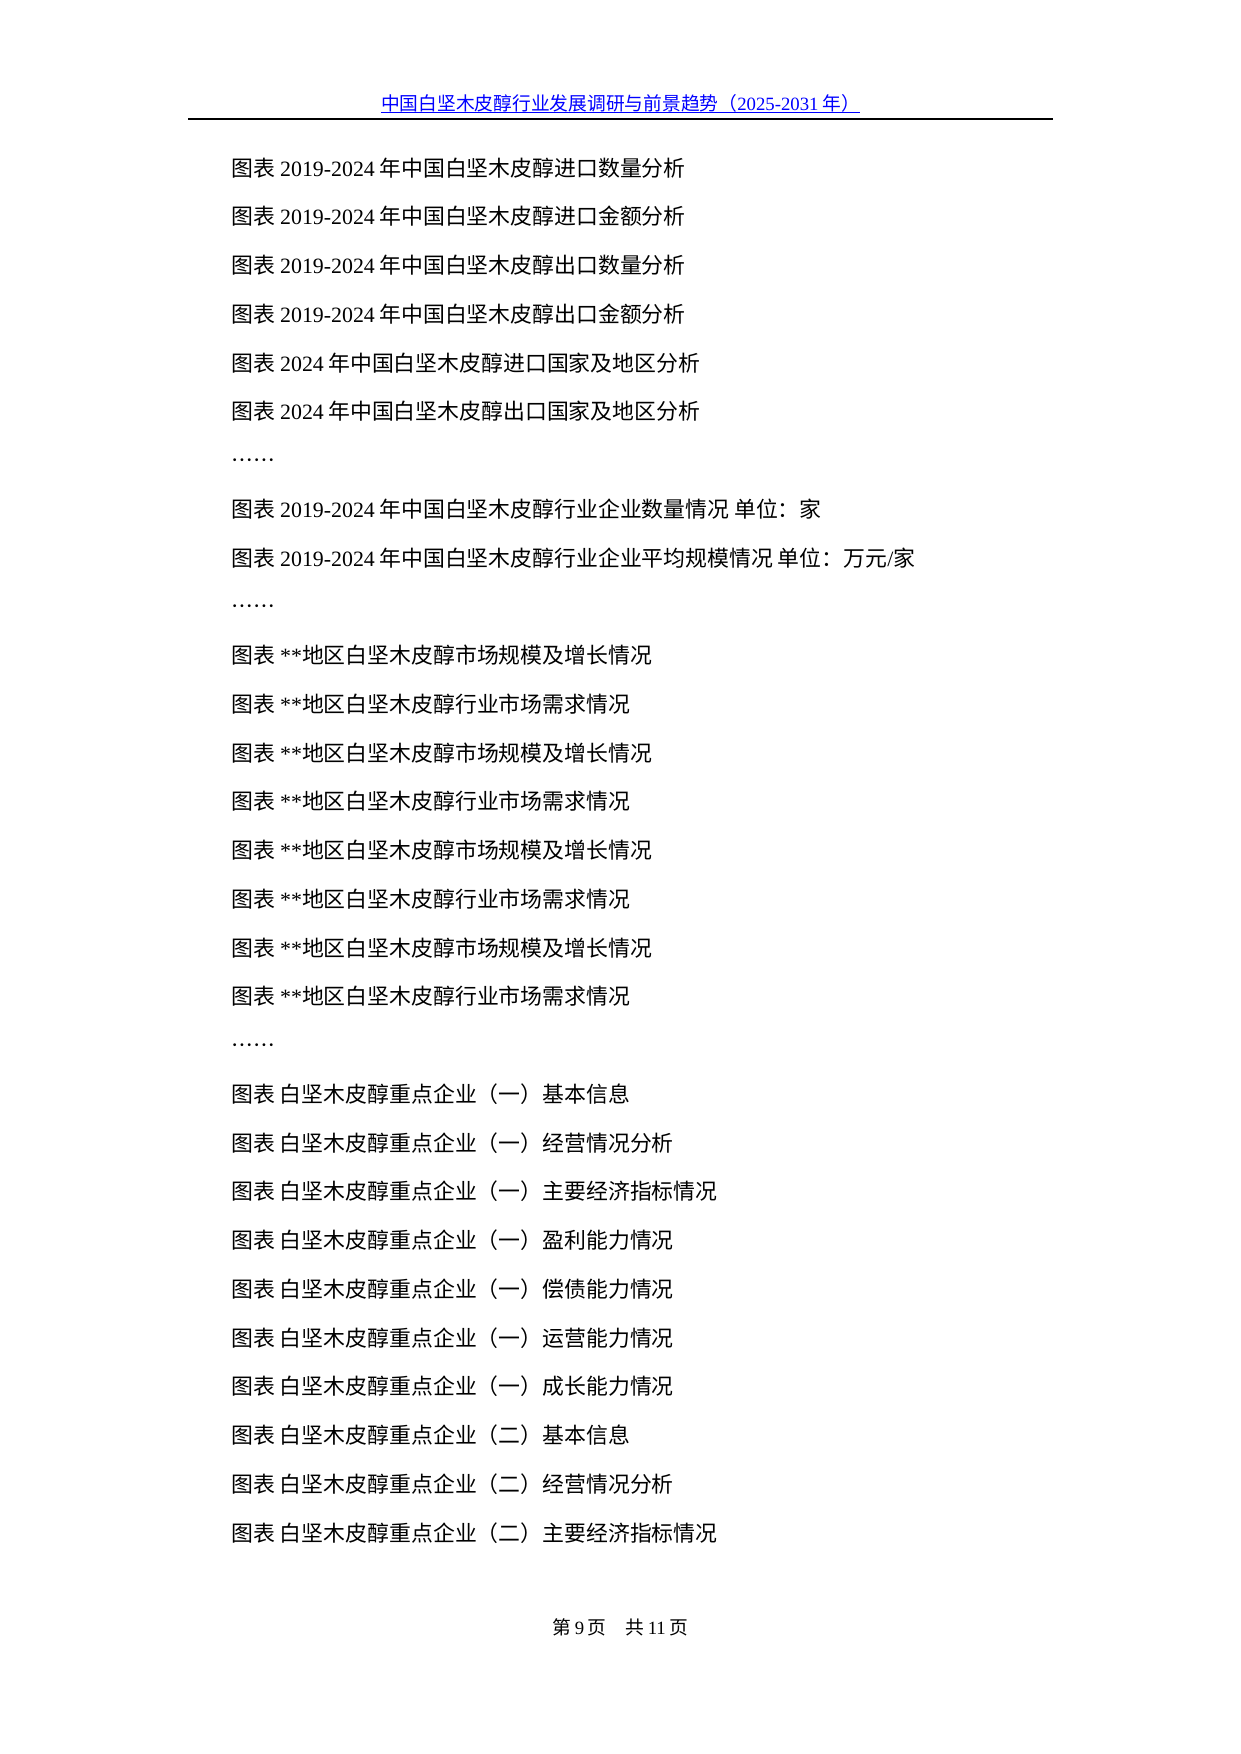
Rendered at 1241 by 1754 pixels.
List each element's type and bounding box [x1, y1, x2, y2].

text [187, 150, 1053, 1548]
